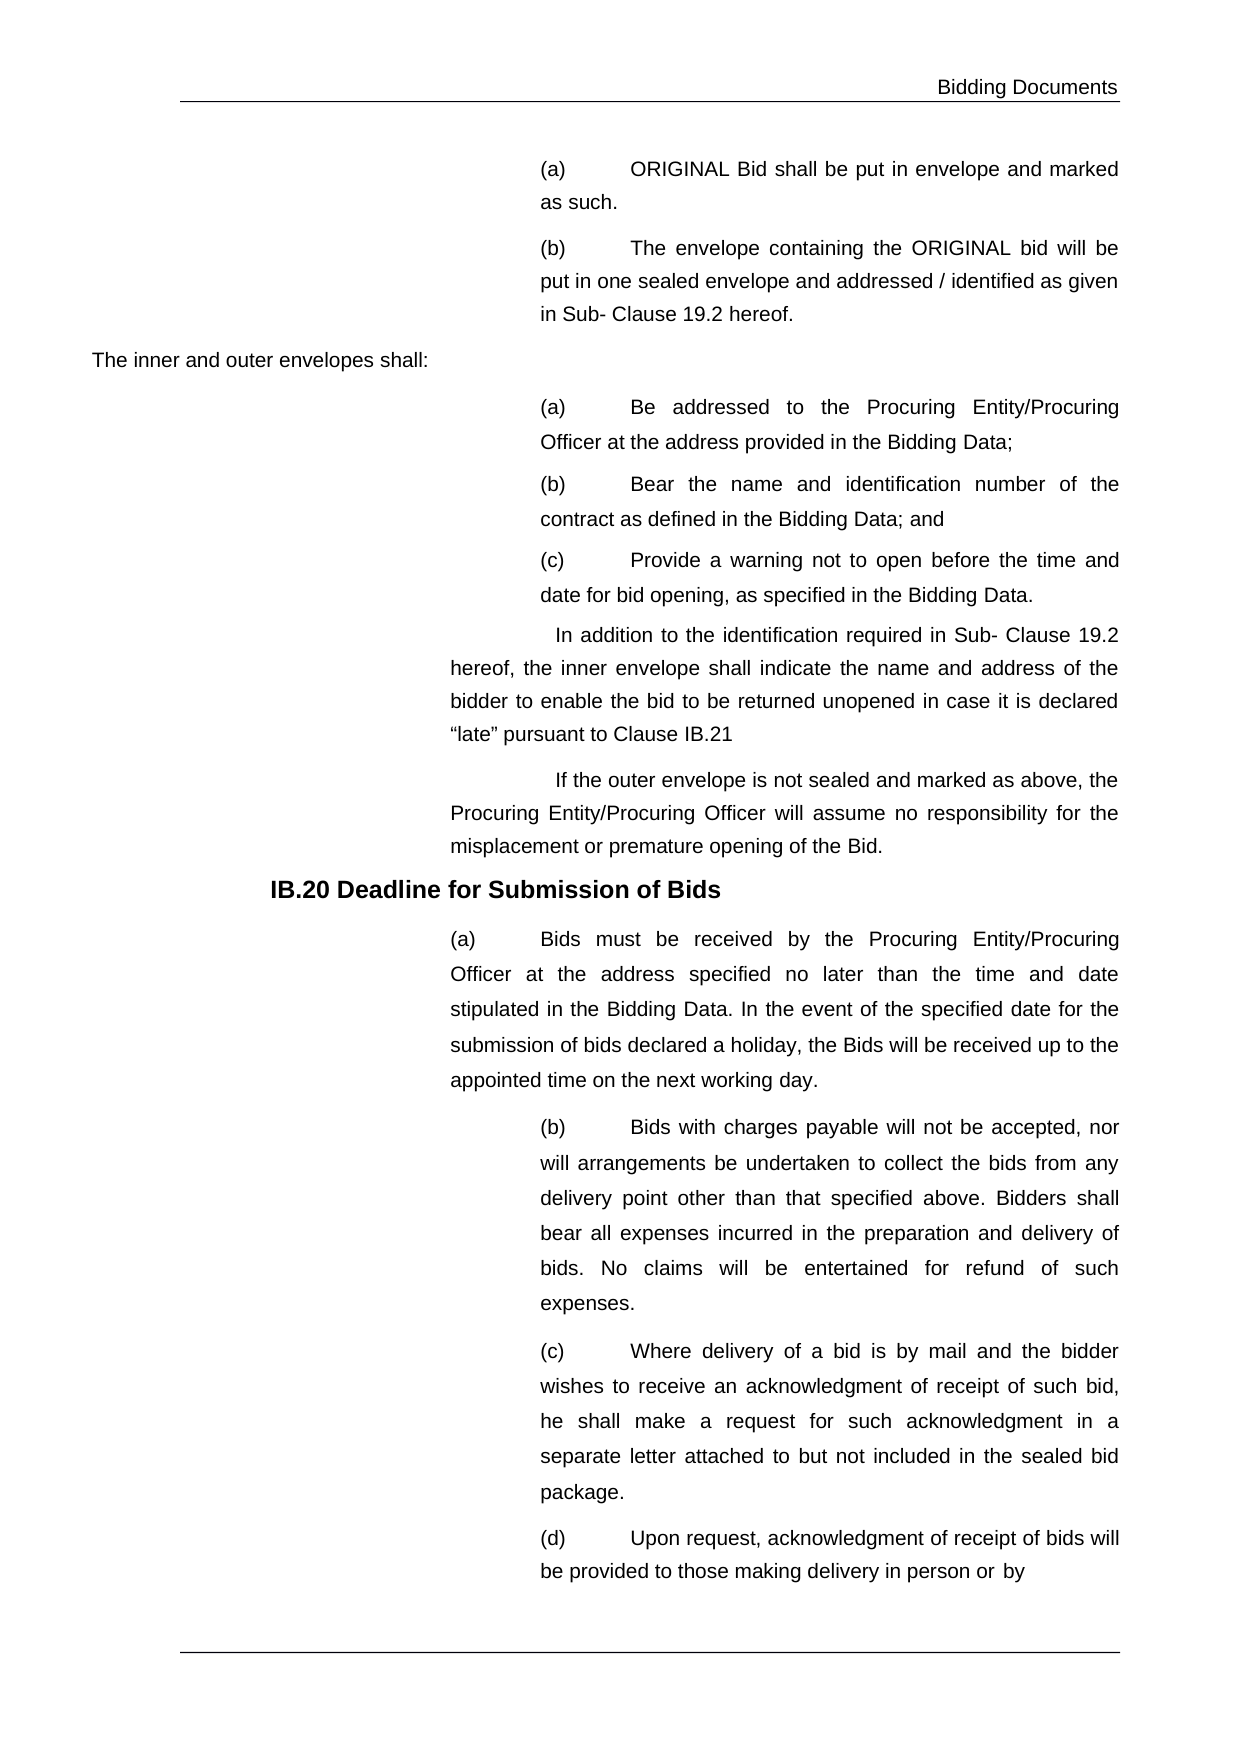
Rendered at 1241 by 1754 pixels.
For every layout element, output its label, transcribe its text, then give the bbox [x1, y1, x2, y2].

list The envelope containing the ORIGINAL bid will be put in one sealed envelope and addressed / identified as given in Sub- Clause 19.2 hereof. [540, 236, 1119, 326]
list ORIGINAL Bid shall be put in envelope and marked as such. [540, 157, 1120, 214]
list Where delivery of a bid is by mail and the bidder wishes to receive an acknowledgment of receipt of such bid, he shall make a request for such acknowledgment in a separate letter attached to but not included in the sealed bid package. [540, 1339, 1120, 1503]
list Be addressed to the Procuring Entity/Procuring Officer at the address provided in the Bidding Data; [540, 395, 1120, 454]
list Bids with charges payable will not be accepted, nor will arrangements be undertaken to collect the bids from any delivery point other than that specified above. Bidders shall bear all expenses incurred in the preparation and delivery of bids. No claims will be entertained for refund of such expenses. [540, 1115, 1120, 1315]
list In addition to the identification required in Sub- Clause 19.2 hereof, the inner envelope shall indicate the name and address of the bidder to enable the bid to be returned unopened in case it is declared “late” pursuant to Clause IB.21 [450, 623, 1120, 746]
list Upon request, acknowledgment of receipt of bids will be provided to those making delivery in person or by [540, 1525, 1120, 1582]
text IB.20 Deadline for Submission of Bids [270, 875, 1201, 904]
list Provide a warning not to open before the time and date for bid opening, as specified in the Bidding Data. [540, 548, 1120, 607]
list If the outer envelope is not sealed and marked as above, the Procuring Entity/Procuring Officer will assume no responsibility for the misplacement or premature opening of the Bid. [450, 768, 1120, 858]
list (a) Bids must be received by the Procuring Entity/Procuring Officer at the address specified no later than the time and date stipulated in the Bidding Data. In the event of the specified date for the submission of bids declared a holiday, the Bids will be received up to the appointed time on the next working day. [270, 927, 1120, 1092]
list The inner and outer envelopes shall: [54, 347, 1201, 371]
list Bear the name and identification number of the contract as defined in the Bidding Data; and [540, 471, 1120, 531]
